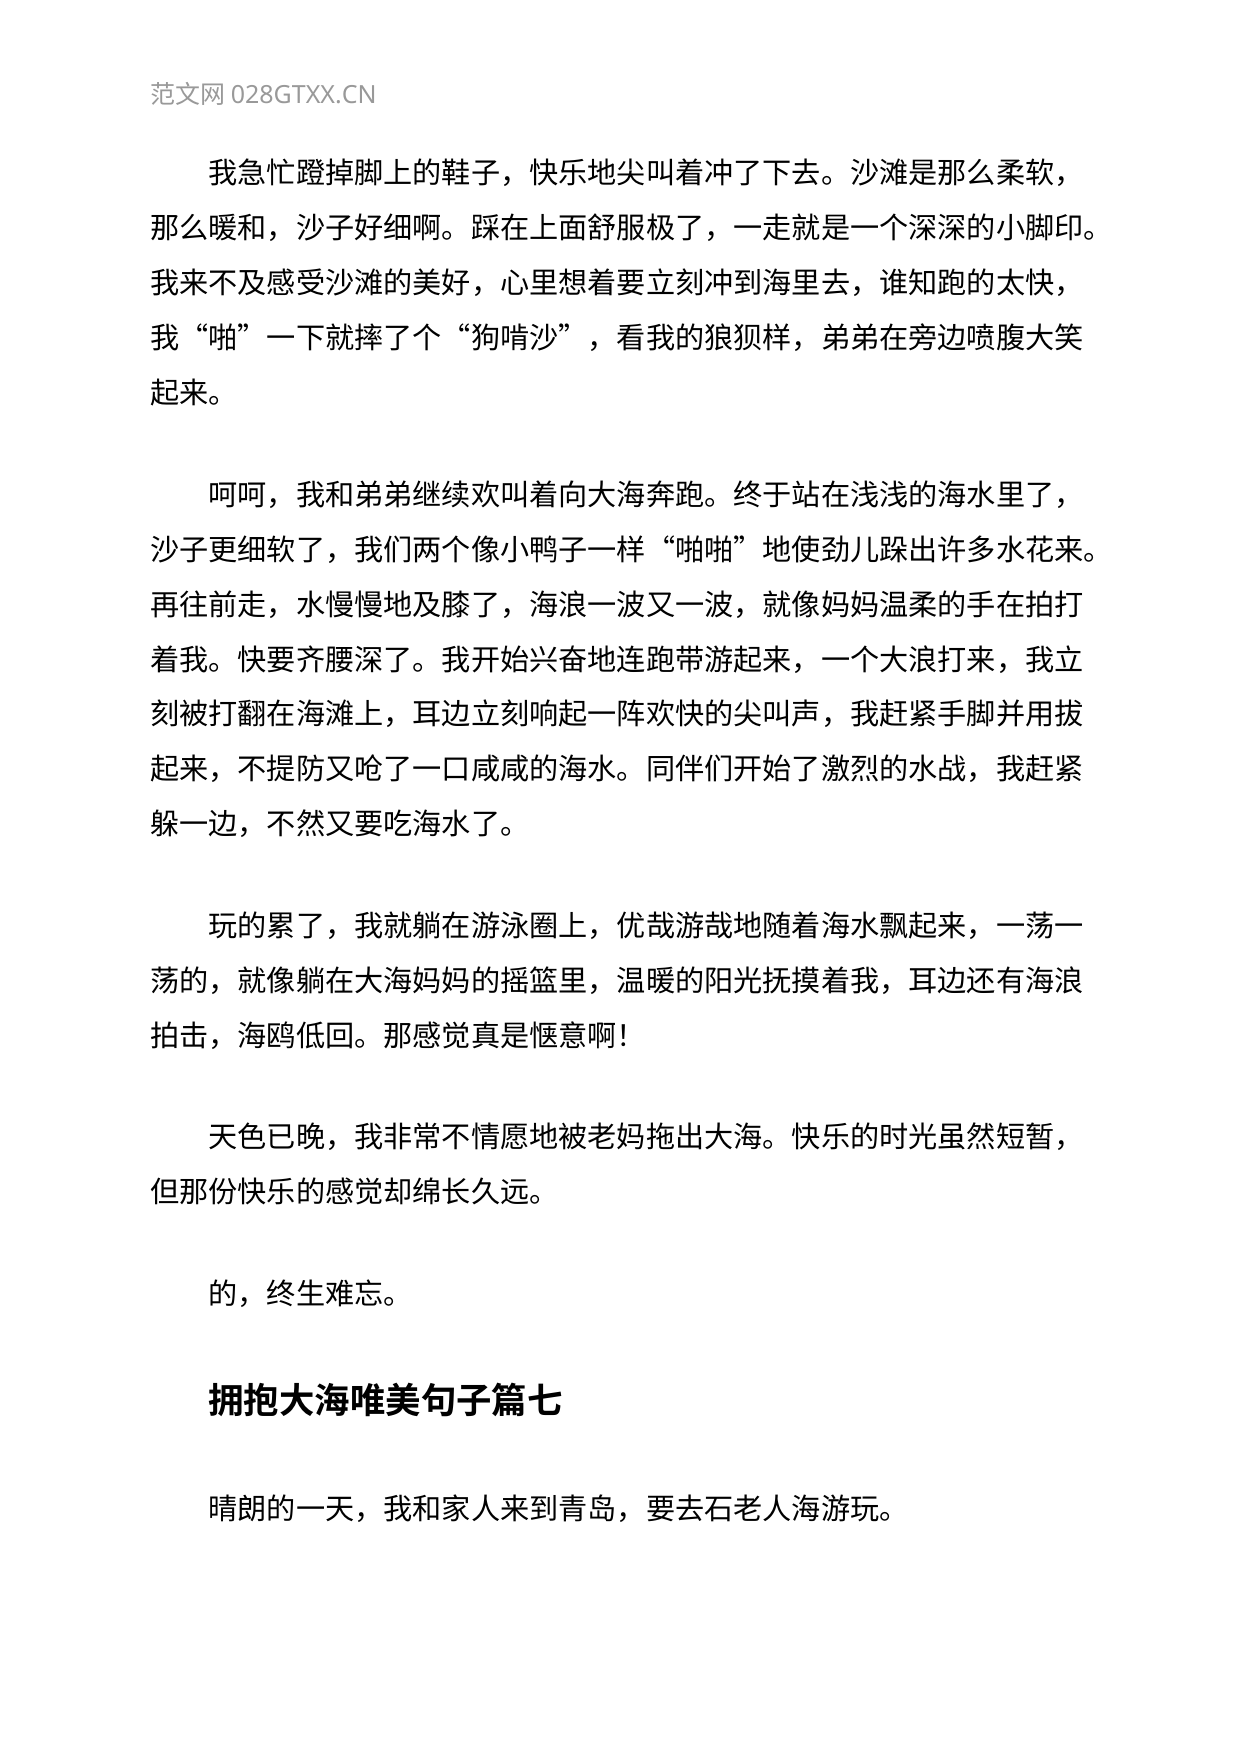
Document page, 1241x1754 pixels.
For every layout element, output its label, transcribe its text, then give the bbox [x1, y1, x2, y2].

text 的，终生难忘。 [150, 1271, 1090, 1313]
text 呵呵，我和弟弟继续欢叫着向大海奔跑。终于站在浅浅的海水里了，沙子更细软了，我们两个像小鸭子一样“啪啪”地使劲儿跺出许多水花来。再往前走，水慢慢地及膝了，海浪一波又一波，就像妈妈温柔的手在拍打着我。快要齐腰深了。我开始兴奋地连跑带游起来，一个大浪打来，我立刻被打翻在海滩上，耳边立刻响起一阵欢快的尖叫声，我赶紧手脚并用拔起来，不提防又呛了一口咸咸的海水。同伴们开始了激烈的水战，我赶紧躲一边，不然又要吃海水了。 [150, 471, 1090, 843]
text 晴朗的一天，我和家人来到青岛，要去石老人海游玩。 [150, 1486, 1090, 1528]
text 拥抱大海唯美句子篇七 [150, 1372, 1090, 1424]
text 玩的累了，我就躺在游泳圈上，优哉游哉地随着海水飘起来，一荡一荡的，就像躺在大海妈妈的摇篮里，温暖的阳光抚摸着我，耳边还有海浪拍击，海鸥低回。那感觉真是惬意啊！ [150, 902, 1090, 1054]
text 我急忙蹬掉脚上的鞋子，快乐地尖叫着冲了下去。沙滩是那么柔软，那么暖和，沙子好细啊。踩在上面舒服极了，一走就是一个深深的小脚印。我来不及感受沙滩的美好，心里想着要立刻冲到海里去，谁知跑的太快，我“啪”一下就摔了个“狗啃沙”，看我的狼狈样，弟弟在旁边喷腹大笑起来。 [150, 150, 1090, 412]
text 天色已晚，我非常不情愿地被老妈拖出大海。快乐的时光虽然短暂，但那份快乐的感觉却绵长久远。 [150, 1114, 1090, 1211]
